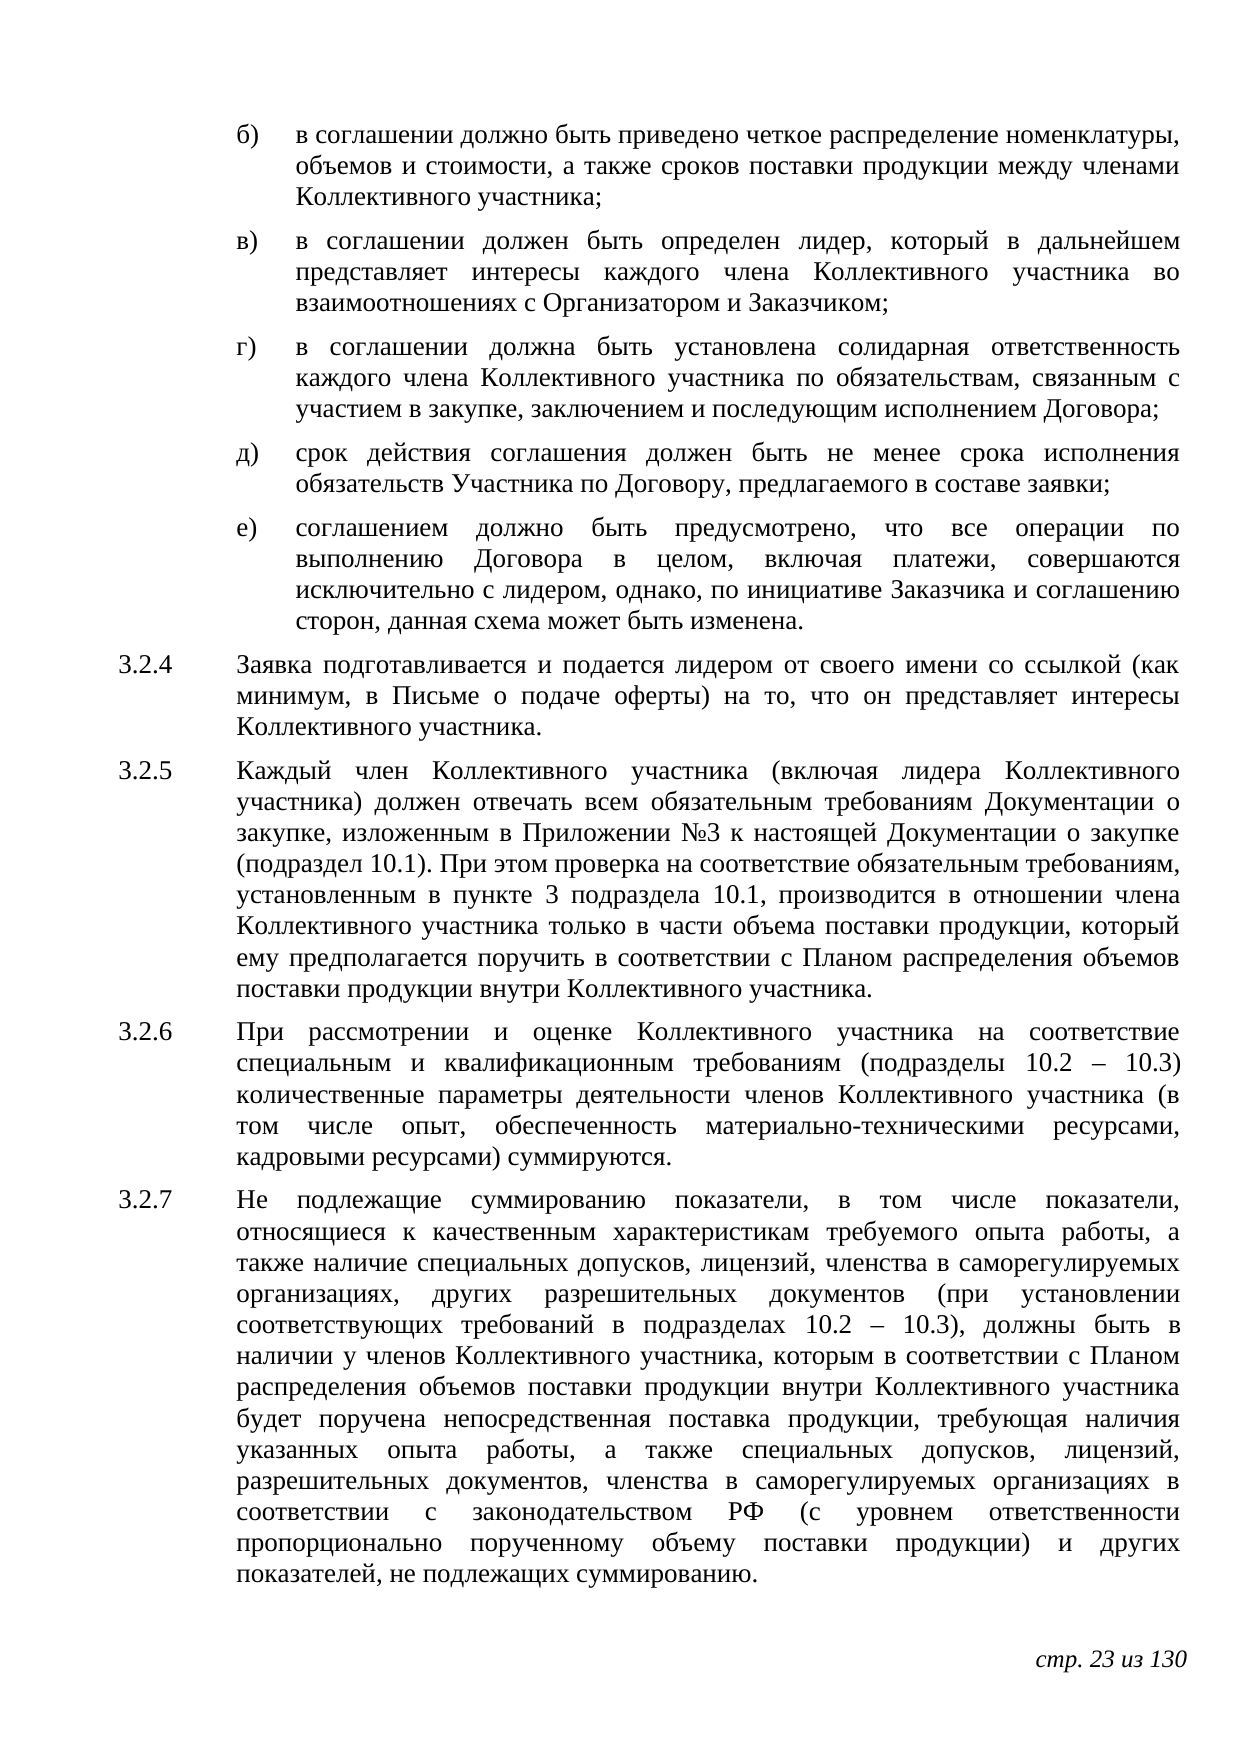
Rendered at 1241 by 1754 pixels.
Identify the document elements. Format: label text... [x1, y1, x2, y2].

text Не подлежащие суммированию показатели, в том числе показатели, относящиеся к качественным характеристикам требуемого опыта работы, а также наличие специальных допусков, лицензий, членства в саморегулируемых организациях, других разрешительных документов (при установлении соответствующих требований в подразделах 10.2 – 10.3), должны быть в наличии у членов Коллективного участника, которым в соответствии с Планом распределения объемов поставки продукции внутри Коллективного участника будет поручена непосредственная поставка продукции, требующая наличия указанных опыта работы, а также специальных допусков, лицензий, разрешительных документов, членства в саморегулируемых организациях в соответствии с законодательством РФ (с уровнем ответственности пропорционально порученному объему поставки продукции) и других показателей, не подлежащих суммированию. [118, 1184, 1181, 1588]
text При рассмотрении и оценке Коллективного участника на соответствие специальным и квалификационным требованиям (подразделы 10.2 – 10.3) количественные параметры деятельности членов Коллективного участника (в том числе опыт, обеспеченность материально-техническими ресурсами, кадровыми ресурсами) суммируются. [118, 1015, 1181, 1171]
text соглашением должно быть предусмотрено, что все операции по выполнению Договора в целом, включая платежи, совершаются исключительно с лидером, однако, по инициативе Заказчика и соглашению сторон, данная схема может быть изменена. [236, 511, 1181, 635]
text Каждый член Коллективного участника (включая лидера Коллективного участника) должен отвечать всем обязательным требованиям Документации о закупке, изложенным в Приложении №3 к настоящей Документации о закупке (подраздел 10.1). При этом проверка на соответствие обязательным требованиям, установленным в пункте 3 подраздела 10.1, производится в отношении члена Коллективного участника только в части объема поставки продукции, который ему предполагается поручить в соответствии с Планом распределения объемов поставки продукции внутри Коллективного участника. [118, 754, 1181, 1003]
text в соглашении должно быть приведено четкое распределение номенклатуры, объемов и стоимости, а также сроков поставки продукции между членами Коллективного участника; [236, 118, 1181, 212]
text срок действия соглашения должен быть не менее срока исполнения обязательств Участника по Договору, предлагаемого в составе заявки; [236, 436, 1181, 498]
text в соглашении должен быть определен лидер, который в дальнейшем представляет интересы каждого члена Коллективного участника во взаимоотношениях с Организатором и Заказчиком; [236, 224, 1181, 317]
text в соглашении должна быть установлена солидарная ответственность каждого члена Коллективного участника по обязательствам, связанным с участием в закупке, заключением и последующим исполнением Договора; [236, 330, 1181, 423]
text Заявка подготавливается и подается лидером от своего имени со ссылкой (как минимум, в Письме о подаче оферты) на то, что он представляет интересы Коллективного участника. [118, 648, 1181, 741]
